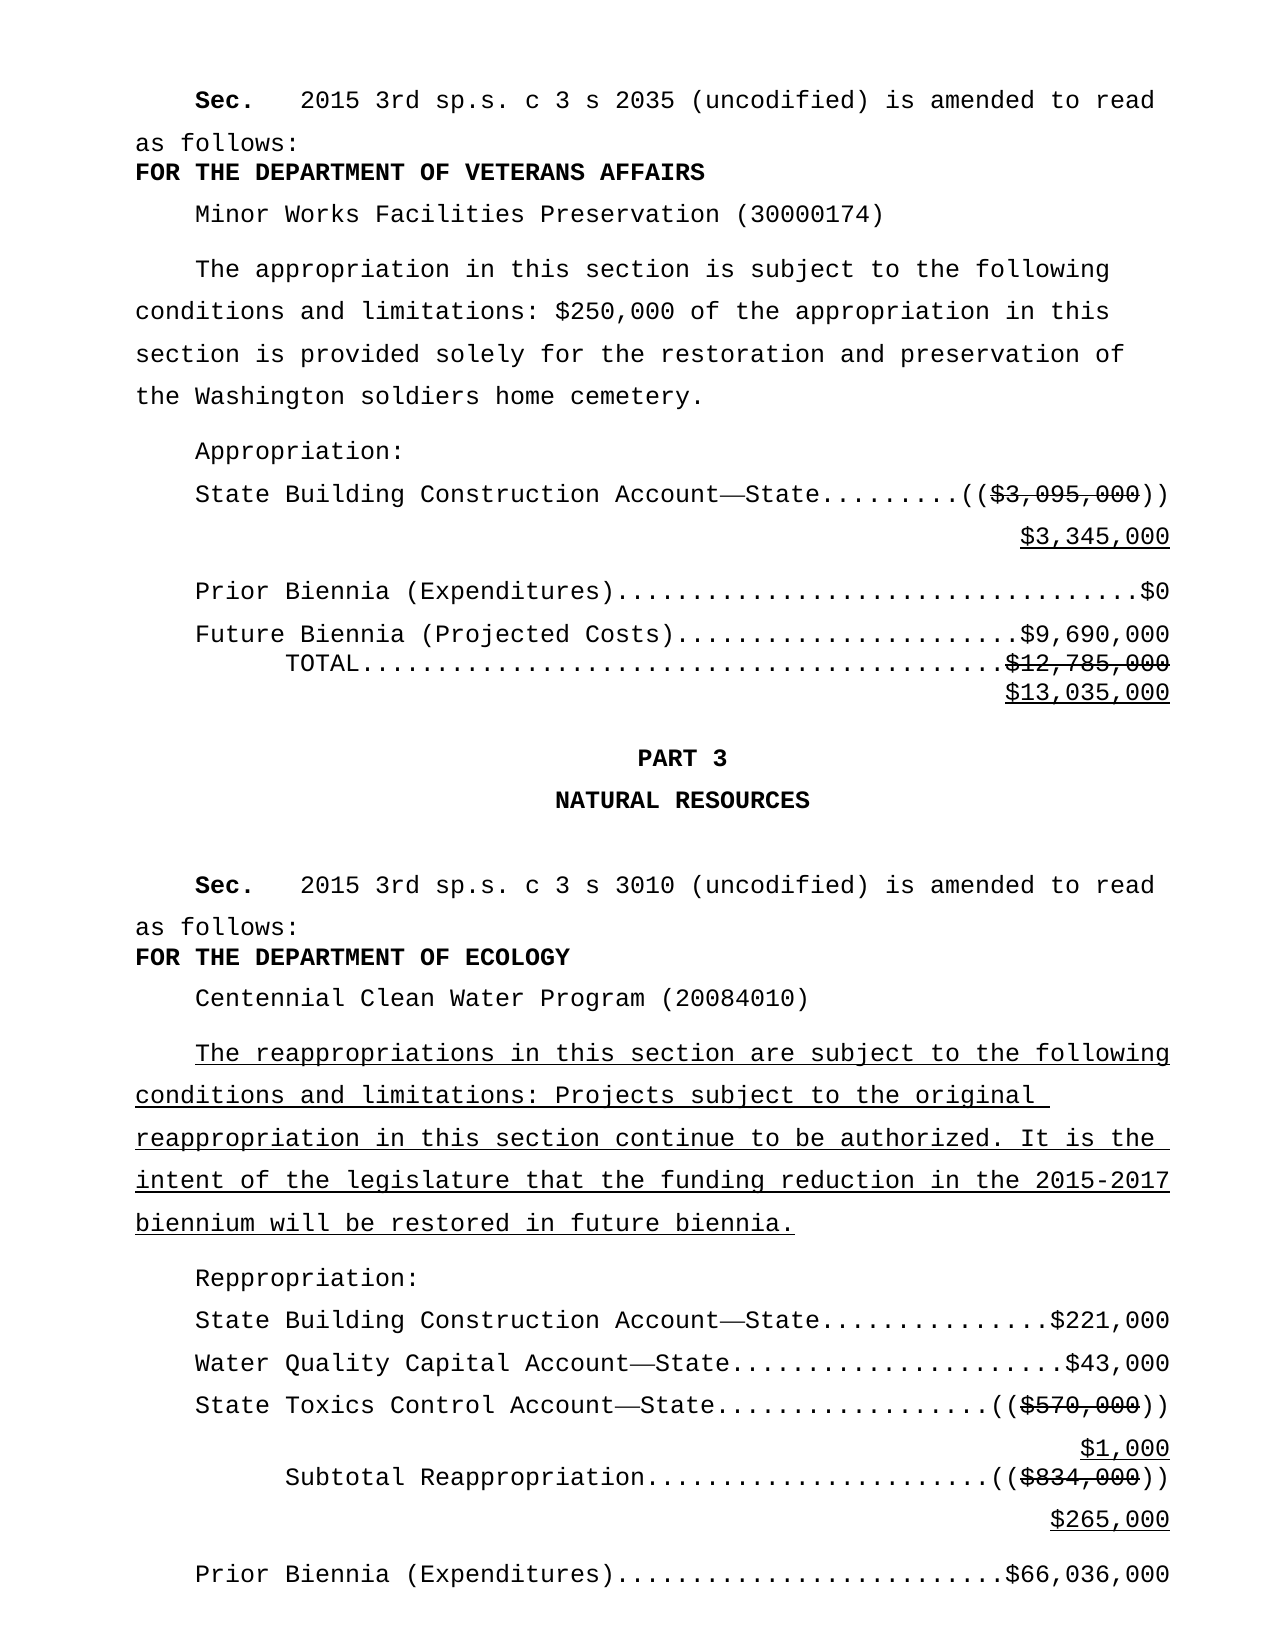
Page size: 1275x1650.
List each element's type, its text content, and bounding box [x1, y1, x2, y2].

text Minor Works Facilities Preservation (30000174) [135, 188, 1170, 231]
text Sec. 2015 3rd sp.s. c 3 s 3010 (uncodified) is amended to read as follows: [135, 859, 1170, 944]
text $13,035,000 [135, 679, 1170, 707]
text Centennial Clean Water Program (20084010) [135, 972, 1170, 1015]
text TOTAL $12,785,000 [135, 651, 1170, 679]
text State Building Construction Account—State (($3,095,000)) [135, 468, 1170, 511]
text Reppropriation: [135, 1252, 1170, 1295]
text $1,000 [135, 1422, 1170, 1465]
text FOR THE DEPARTMENT OF VETERANS AFFAIRS [135, 160, 1170, 188]
text The reappropriations in this section are subject to the following conditions and limitations: Projects subject to the original reappropriation in this section continue to be authorized. It is the intent of the legislature that the funding reduction in the 2015-2017 biennium will be restored in future biennia. [135, 1027, 1170, 1149]
text $3,345,000 [135, 511, 1170, 553]
text State Building Construction Account—State $221,000 [135, 1295, 1170, 1337]
text The reappropriations in this section are subject to the following conditions and limitations: Projects subject to the original reappropriation in this section continue to be authorized. It is the intent of the legislature that the funding reduction in the 2015-2017 biennium will be restored in future biennia. [135, 1193, 1170, 1240]
text Water Quality Capital Account—State $43,000 [135, 1337, 1170, 1380]
text Prior Biennia (Expenditures) $0 [135, 566, 1170, 608]
text $265,000 [135, 1493, 1170, 1536]
text The appropriation in this section is subject to the following conditions and limitations: $250,000 of the appropriation in this section is provided solely for the restoration and preservation of the Washington soldiers home cemetery. [135, 243, 1170, 413]
text The reappropriations in this section are subject to the following conditions and limitations: Projects subject to the original reappropriation in this section continue to be authorized. It is the intent of the legislature that the funding reduction in the 2015-2017 biennium will be restored in future biennia. [135, 1150, 1170, 1191]
text Sec. 2015 3rd sp.s. c 3 s 2035 (uncodified) is amended to read as follows: [135, 75, 1170, 160]
text Appropriation: [135, 426, 1170, 468]
text PART 3 [135, 732, 1170, 775]
text Subtotal Reappropriation (($834,000)) [135, 1465, 1170, 1493]
text NATURAL RESOURCES [135, 775, 1170, 817]
text Future Biennia (Projected Costs) $9,690,000 [135, 608, 1170, 651]
text FOR THE DEPARTMENT OF ECOLOGY [135, 944, 1170, 972]
text Prior Biennia (Expenditures) $66,036,000 [135, 1548, 1170, 1591]
text State Toxics Control Account—State (($570,000)) [135, 1380, 1170, 1422]
